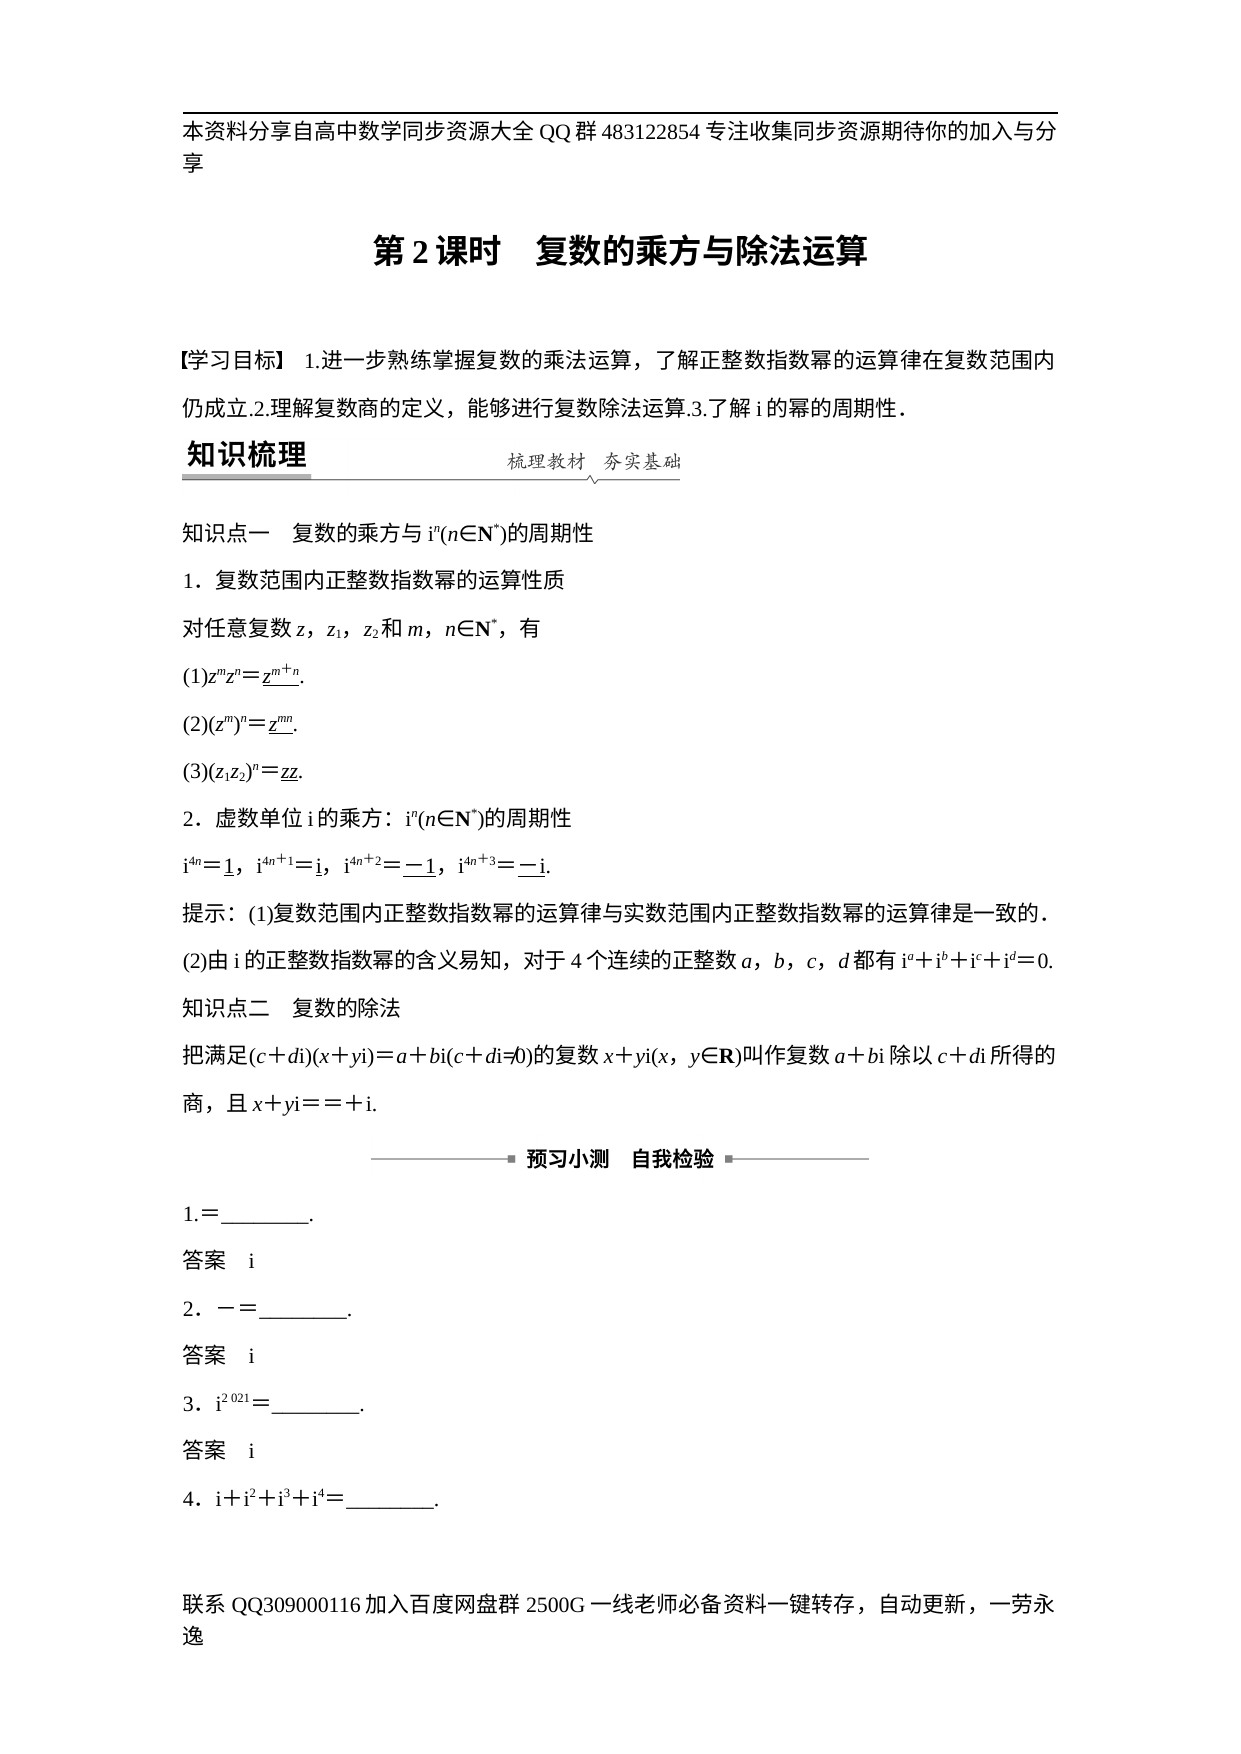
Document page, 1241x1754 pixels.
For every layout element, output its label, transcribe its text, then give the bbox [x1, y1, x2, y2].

text 知识点一 复数的乘方与in(n∈N*)的周期性 [183, 516, 1058, 547]
picture [182, 351, 188, 369]
picture [276, 351, 282, 369]
text 答案 i [183, 1338, 1058, 1370]
text 知识点二 复数的除法 [183, 991, 1058, 1023]
text (2)(zm)n＝zmn. [183, 706, 1058, 738]
text 学习目标 1.进一步熟练掌握复数的乘法运算，了解正整数指数幂的运算律在复数范围内仍成立.2.理解复数商的定义，能够进行复数除法运算.3.了解i的幂的周期性． [183, 343, 1058, 422]
picture [371, 1133, 869, 1181]
picture [182, 438, 680, 501]
subtitle 第2课时 复数的乘方与除法运算 [183, 216, 1058, 281]
text (1)zmzn＝zm＋n. [183, 658, 1058, 690]
text 1．复数范围内正整数指数幂的运算性质 [183, 563, 1058, 595]
text 2．－＝________. [183, 1291, 1058, 1322]
text 答案 i [183, 1243, 1058, 1275]
text 提示：(1)复数范围内正整数指数幂的运算律与实数范围内正整数指数幂的运算律是一致的． [183, 896, 1058, 928]
text 3．i2 021＝________. [183, 1386, 1058, 1417]
text 把满足(c＋di)(x＋yi)＝a＋bi(c＋di≠0)的复数x＋yi(x，y∈R)叫作复数a＋bi除以c＋di所得的商，且x＋yi＝＝＋i. [183, 1038, 1058, 1118]
text 答案 i [183, 1433, 1058, 1465]
text (2)由i的正整数指数幂的含义易知，对于4个连续的正整数a，b，c，d都有ia＋ib＋ic＋id＝0. [183, 943, 1058, 975]
text 1.＝________. [183, 1196, 1058, 1227]
text 4．i＋i2＋i3＋i4＝________. [183, 1481, 1058, 1512]
text 对任意复数z，z1，z2和m，n∈N*，有 [183, 611, 1058, 643]
text 2．虚数单位i的乘方：in(n∈N*)的周期性 [183, 801, 1058, 833]
text i4n＝1，i4n＋1＝i，i4n＋2＝－1，i4n＋3＝－i. [183, 848, 1058, 880]
text (3)(z1z2)n＝zz. [183, 753, 1058, 785]
